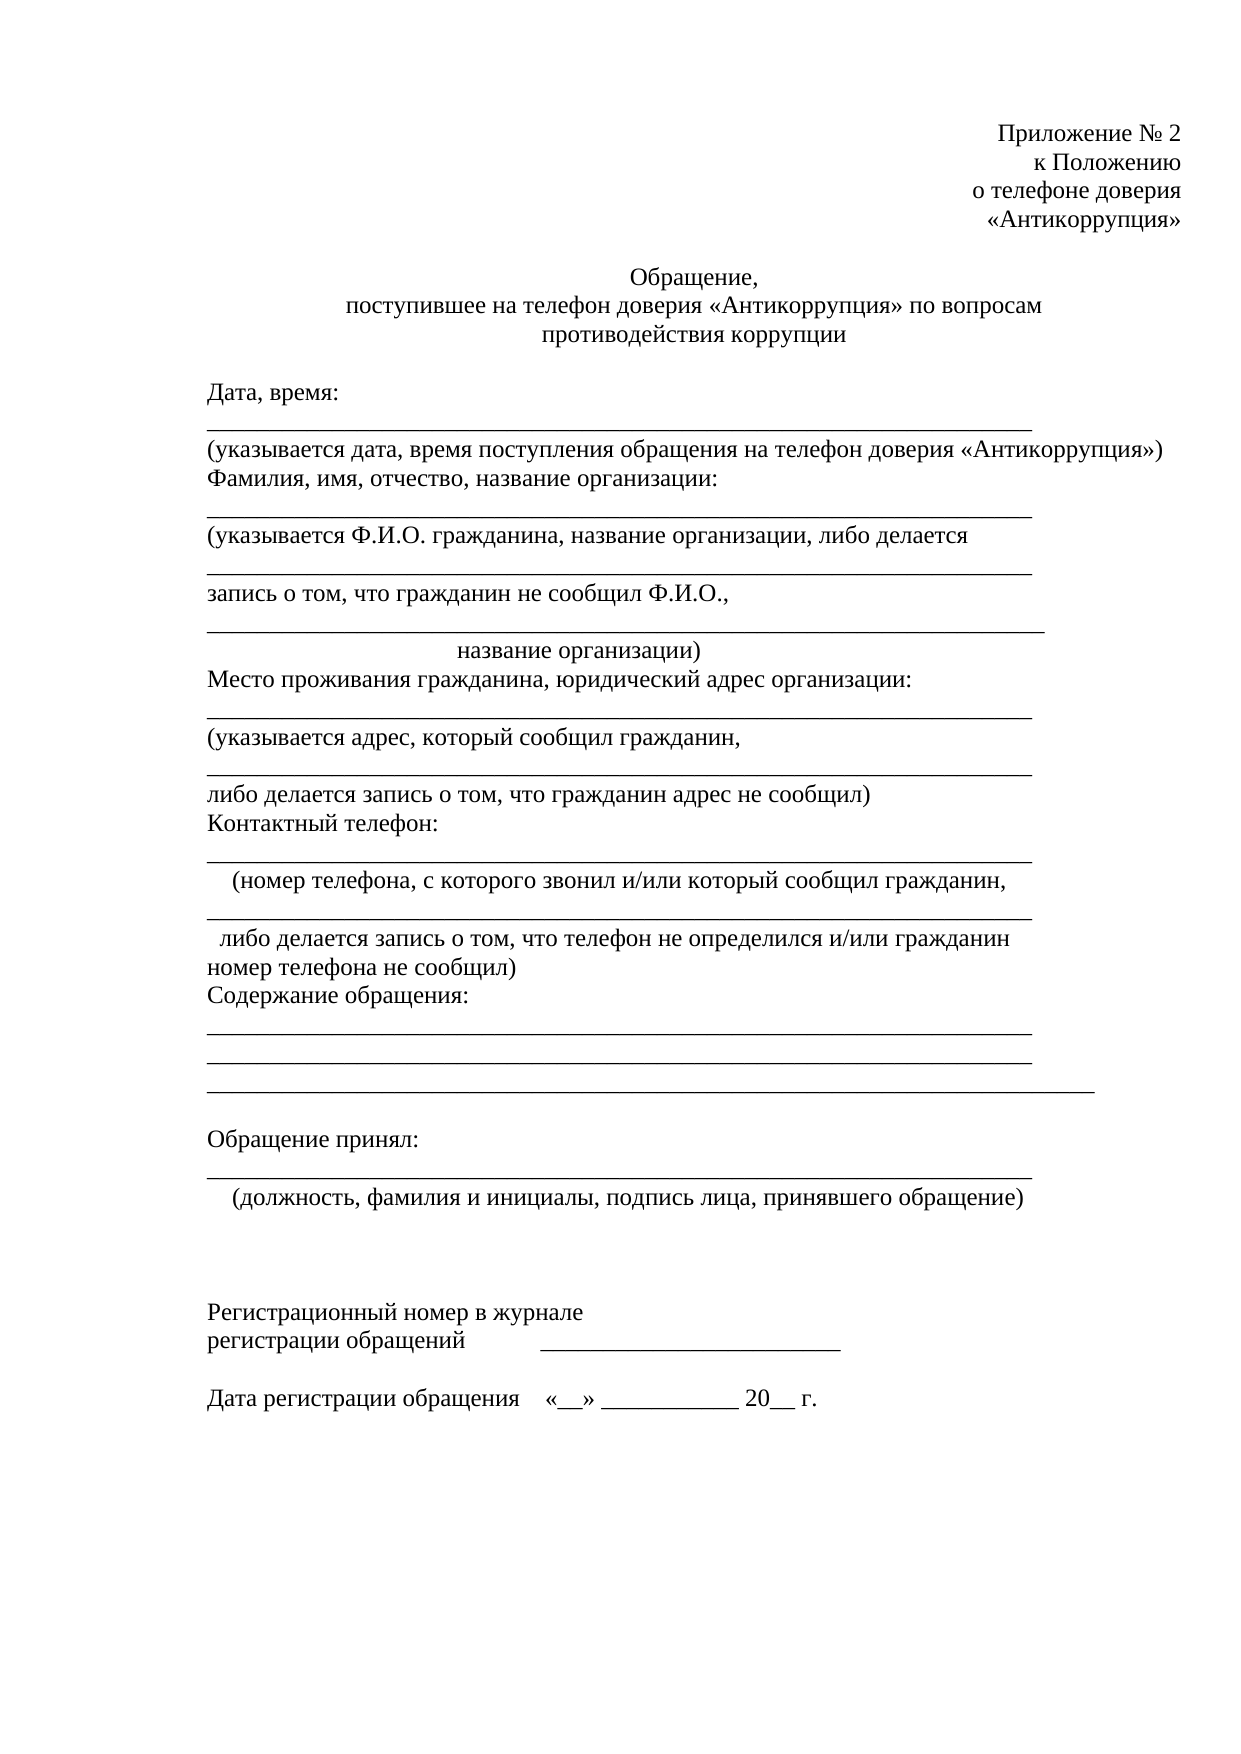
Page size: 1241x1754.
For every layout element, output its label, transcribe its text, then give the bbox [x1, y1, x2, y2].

text «Антикоррупция» [207, 204, 1181, 233]
text Дата регистрации обращения «__» ___________ 20__ г. [207, 1383, 1181, 1412]
text __________________________________________________________________ [207, 894, 1181, 923]
text противодействия коррупции [207, 319, 1181, 348]
text (указывается дата, время поступления обращения на телефон доверия «Антикоррупция») [207, 434, 1181, 463]
text __________________________________________________________________ [207, 492, 1181, 521]
text Приложение № 2 [207, 118, 1181, 147]
text Дата, время: [207, 377, 1181, 406]
text _______________________________________________________________________ [207, 1067, 1181, 1096]
text название организации) [207, 636, 1181, 664]
text к Положению [207, 147, 1181, 176]
text о телефоне доверия [207, 176, 1181, 204]
text __________________________________________________________________ [207, 1153, 1181, 1182]
text __________________________________________________________________ [207, 549, 1181, 578]
text __________________________________________________________________ [207, 406, 1181, 434]
text запись о том, что гражданин не сообщил Ф.И.О., [207, 578, 1181, 607]
text ___________________________________________________________________ [207, 607, 1181, 636]
text Обращение принял: [207, 1124, 1181, 1153]
text Регистрационный номер в журнале [207, 1297, 1181, 1326]
text Фамилия, имя, отчество, название организации: [207, 463, 1181, 492]
text __________________________________________________________________ [207, 837, 1181, 866]
text Место проживания гражданина, юридический адрес организации: [207, 664, 1181, 693]
text (указывается Ф.И.О. гражданина, название организации, либо делается [207, 521, 1181, 549]
text (указывается адрес, который сообщил гражданин, [207, 722, 1181, 751]
text __________________________________________________________________ [207, 693, 1181, 722]
text поступившее на телефон доверия «Антикоррупция» по вопросам [207, 291, 1181, 319]
text __________________________________________________________________ [207, 1038, 1181, 1067]
text либо делается запись о том, что гражданин адрес не сообщил) [207, 779, 1181, 808]
text Содержание обращения: [207, 981, 1181, 1009]
text __________________________________________________________________ [207, 751, 1181, 779]
text __________________________________________________________________ [207, 1009, 1181, 1038]
text номер телефона не сообщил) [207, 952, 1181, 981]
text либо делается запись о том, что телефон не определился и/или гражданин [207, 923, 1181, 952]
text (номер телефона, с которого звонил и/или который сообщил гражданин, [207, 866, 1181, 894]
text регистрации обращений ________________________ [207, 1326, 1181, 1354]
text Обращение, [207, 262, 1181, 291]
text Контактный телефон: [207, 808, 1181, 837]
text (должность, фамилия и инициалы, подпись лица, принявшего обращение) [207, 1182, 1181, 1211]
